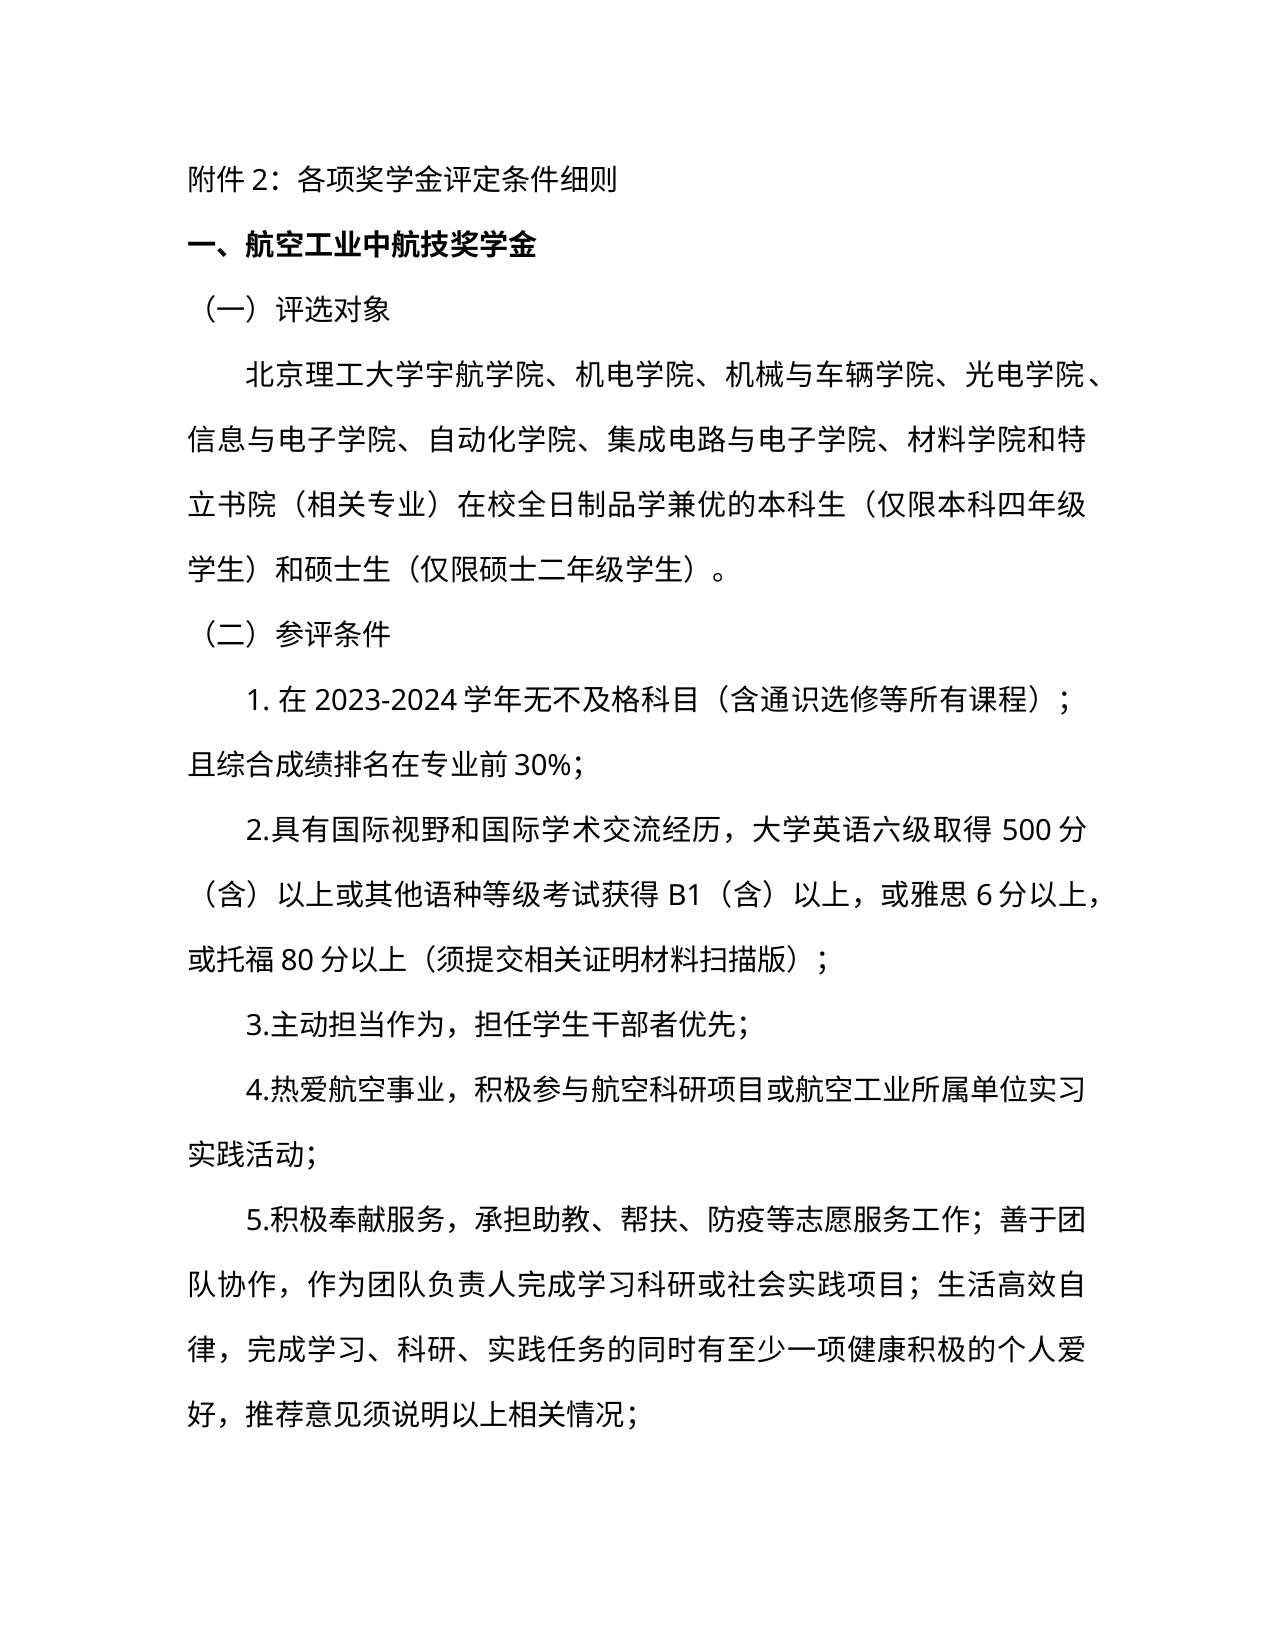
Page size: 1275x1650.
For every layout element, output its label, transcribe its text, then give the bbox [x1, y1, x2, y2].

text 3.主动担当作为，担任学生干部者优先； [187, 990, 1088, 1055]
text 附件2：各项奖学金评定条件细则 [187, 145, 1088, 210]
text 5.积极奉献服务，承担助教、帮扶、防疫等志愿服务工作；善于团队协作，作为团队负责人完成学习科研或社会实践项目；生活高效自律，完成学习、科研、实践任务的同时有至少一项健康积极的个人爱好，推荐意见须说明以上相关情况； [187, 1185, 1088, 1445]
text 北京理工大学宇航学院、机电学院、机械与车辆学院、光电学院、信息与电子学院、自动化学院、集成电路与电子学院、材料学院和特立书院（相关专业）在校全日制品学兼优的本科生（仅限本科四年级学生）和硕士生（仅限硕士二年级学生）。 [187, 340, 1088, 600]
text 4.热爱航空事业，积极参与航空科研项目或航空工业所属单位实习实践活动； [187, 1055, 1088, 1185]
text 2.具有国际视野和国际学术交流经历，大学英语六级取得500分（含）以上或其他语种等级考试获得B1（含）以上，或雅思6分以上，或托福80分以上（须提交相关证明材料扫描版）； [187, 795, 1088, 990]
text （一）评选对象 [187, 275, 1088, 340]
text 1. 在2023-2024学年无不及格科目（含通识选修等所有课程）；且综合成绩排名在专业前30%； [187, 665, 1088, 795]
text 一、航空工业中航技奖学金 [187, 210, 1088, 275]
text （二）参评条件 [187, 600, 1088, 665]
